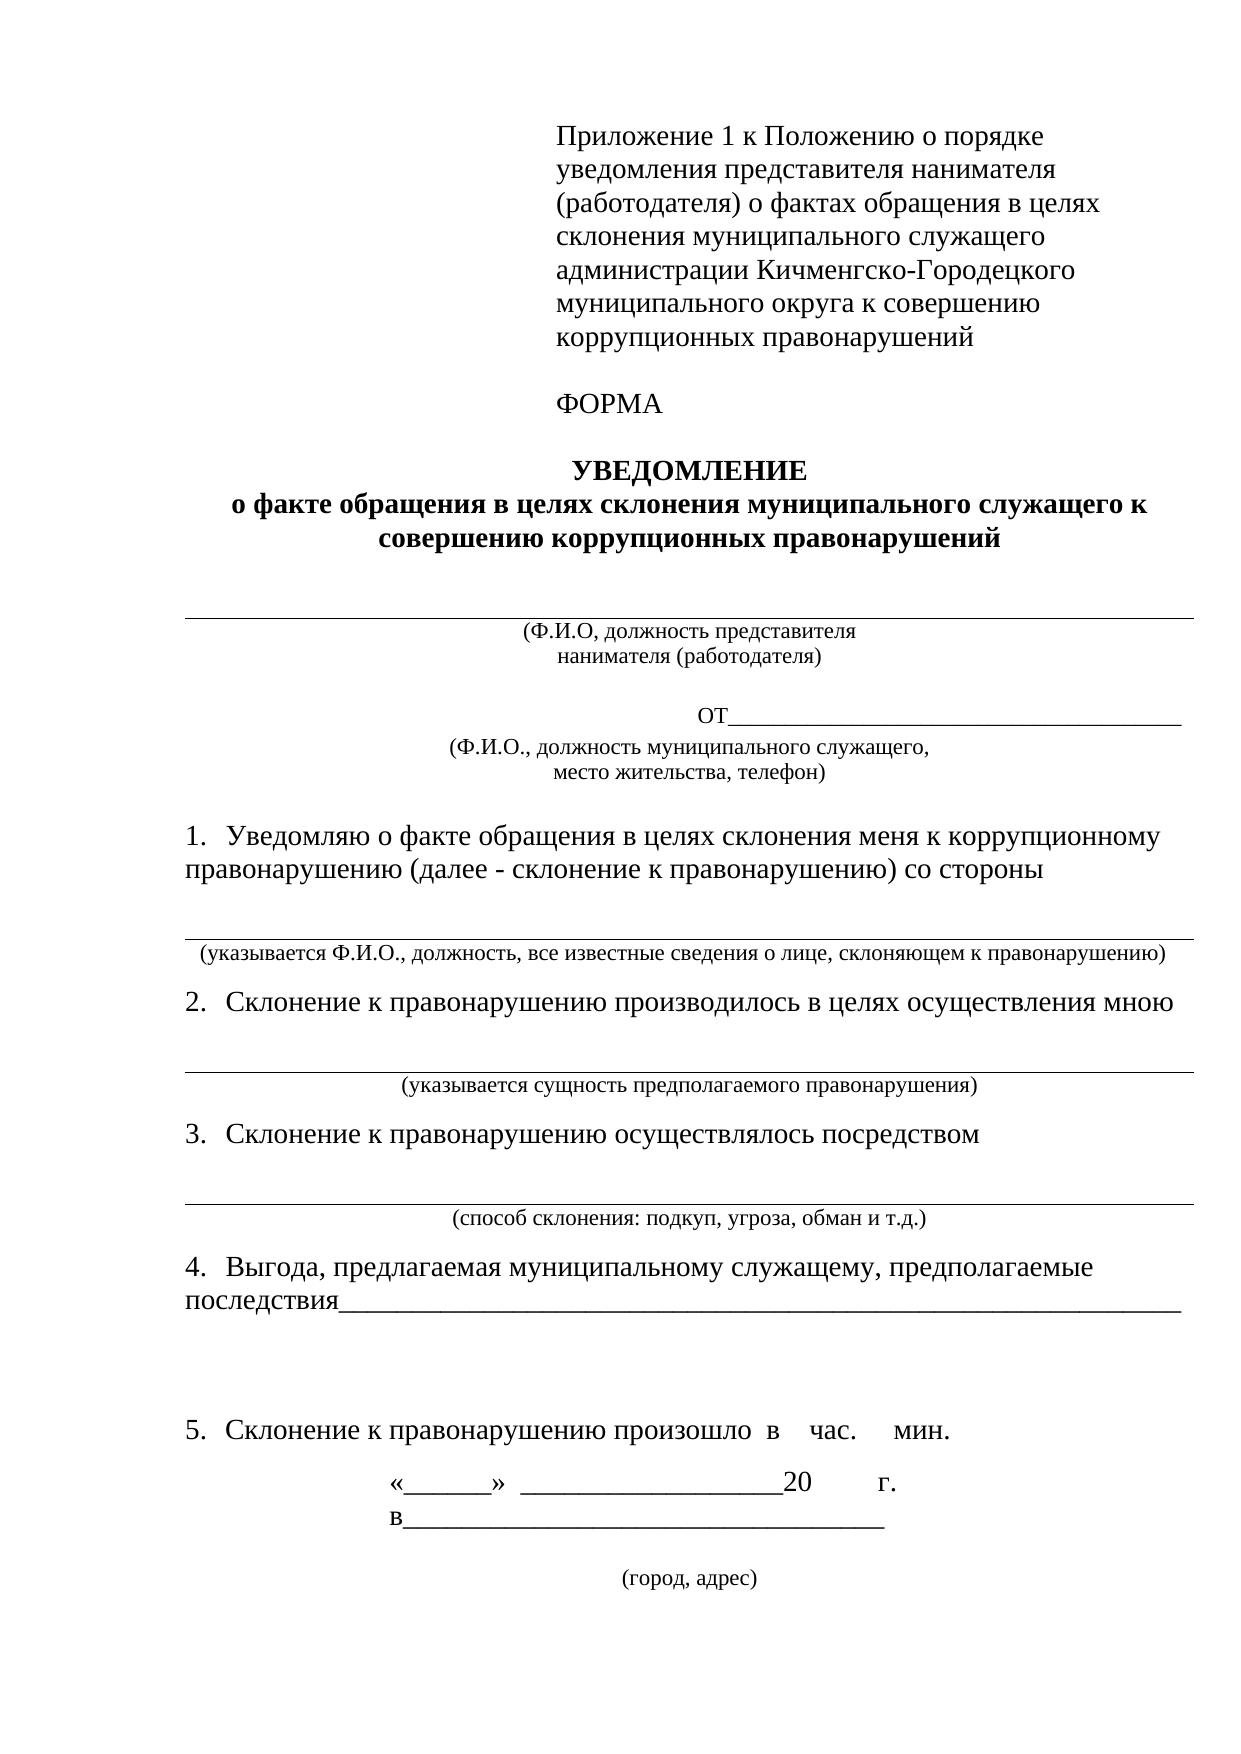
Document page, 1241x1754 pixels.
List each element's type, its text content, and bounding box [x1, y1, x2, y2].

text о факте обращения в целях склонения муниципального служащего к совершению коррупционных правонарушений [185, 486, 1194, 553]
text (город, адрес) [185, 1564, 1194, 1591]
text УВЕДОМЛЕНИЕ [185, 453, 1194, 486]
text (способ склонения: подкуп, угроза, обман и т.д.) [185, 1205, 1194, 1230]
text (Ф.И.О, должность представителя нанимателя (работодателя) [185, 619, 1194, 669]
list Выгода, предлагаемая муниципальному служащему, предполагаемые [225, 1249, 1194, 1282]
list Склонение к правонарушению произошло в час. мин. [225, 1412, 1194, 1445]
text (указывается Ф.И.О., должность, все известные сведения о лице, склоняющем к правонарушению) [185, 940, 1194, 965]
list Уведомляю о факте обращения в целях склонения меня к коррупционному правонарушению (далее - склонение к правонарушению) со стороны [185, 818, 1194, 885]
text последствия [185, 1282, 1194, 1316]
text ОТ [687, 702, 1194, 729]
text ФОРМА [556, 386, 1194, 419]
text «______» __________________20 г. в_________________________________ [389, 1464, 1194, 1531]
text (указывается сущность предполагаемого правонарушения) [185, 1073, 1194, 1098]
list Склонение к правонарушению осуществлялось посредством [225, 1116, 1194, 1150]
text Приложение 1 к Положению о порядке уведомления представителя нанимателя (работодателя) о фактах обращения в целях склонения муниципального служащего администрации Кичменгско-Городецкого муниципального округа к совершению коррупционных правонарушений [556, 118, 1194, 352]
list Склонение к правонарушению производилось в целях осуществления мною [225, 984, 1194, 1017]
text (Ф.И.О., должность муниципального служащего, место жительства, телефон) [185, 734, 1194, 784]
